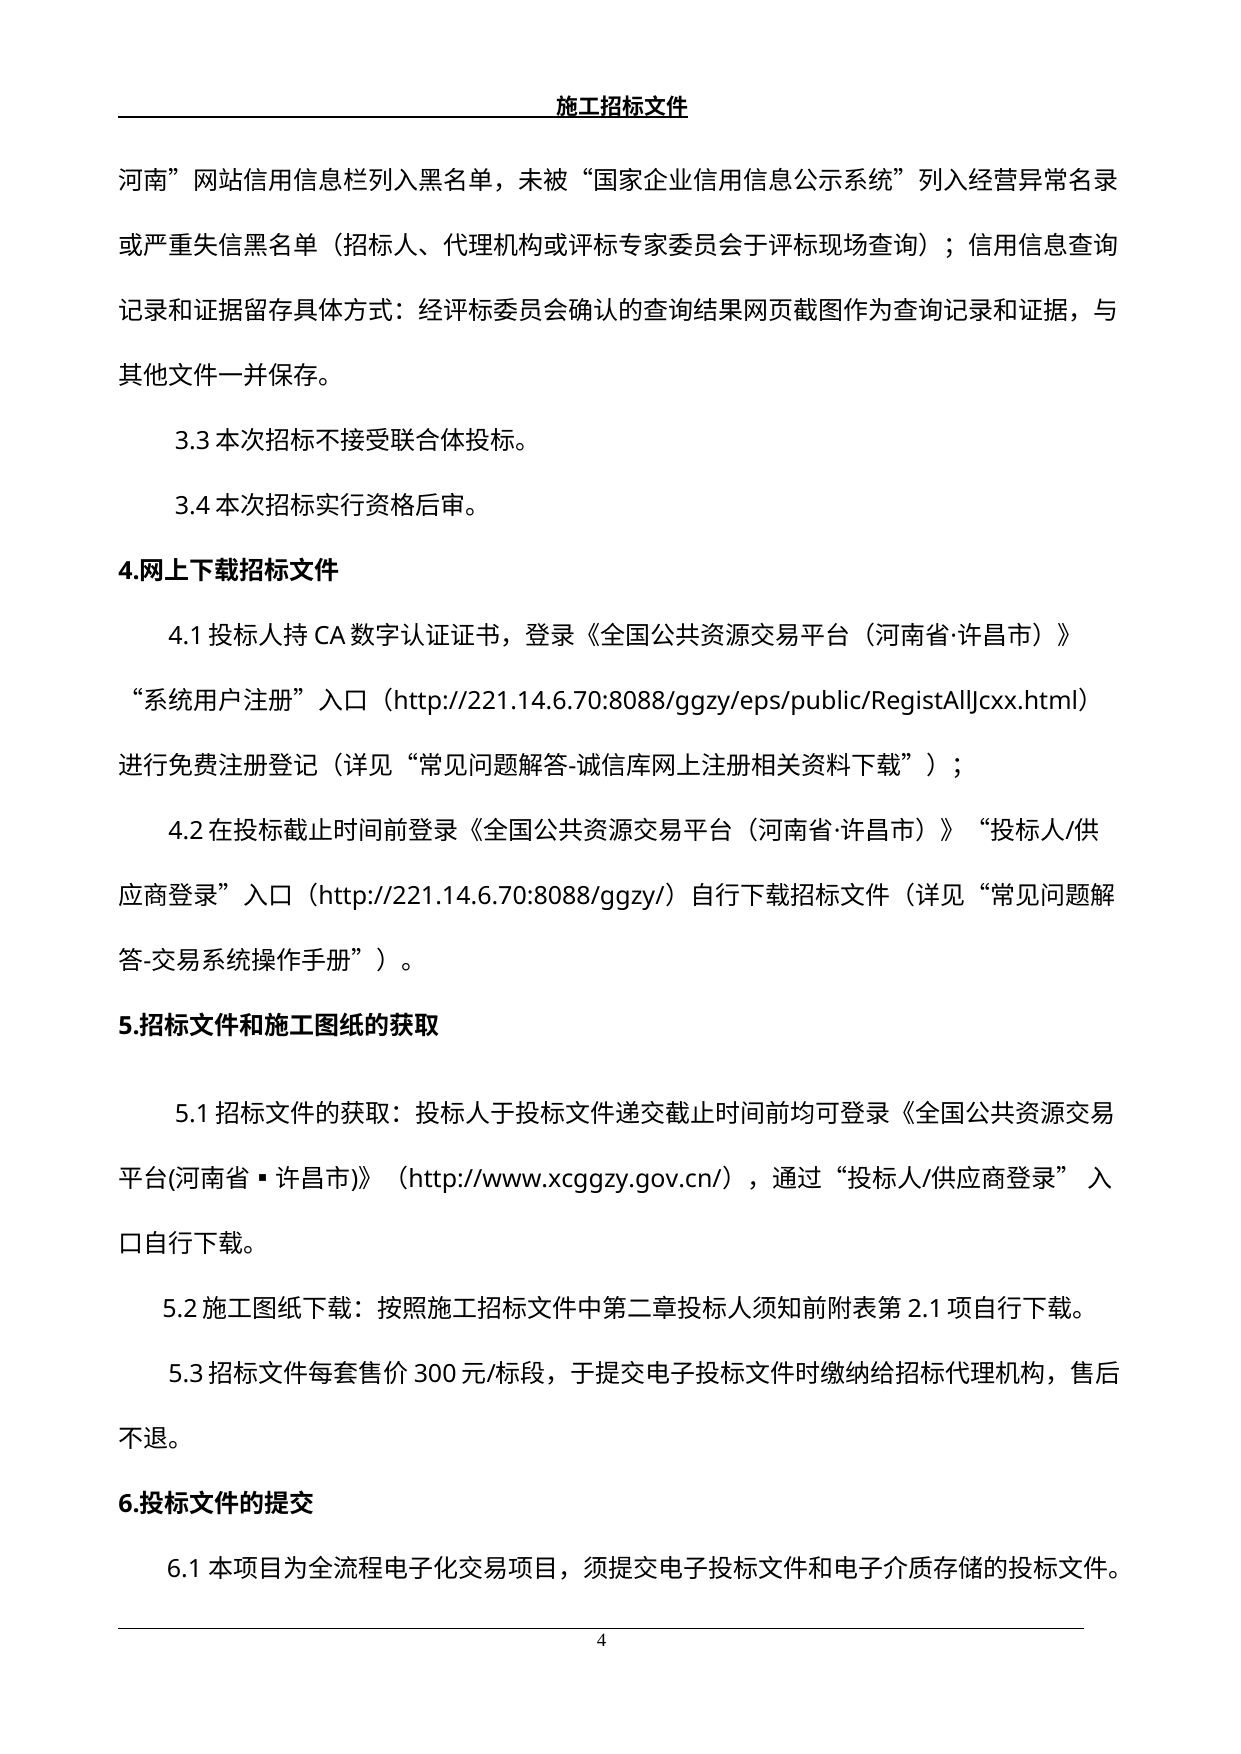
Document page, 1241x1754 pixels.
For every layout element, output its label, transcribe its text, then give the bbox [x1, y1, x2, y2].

text 5.2施工图纸下载：按照施工招标文件中第二章投标人须知前附表第2.1项自行下载。 [118, 1274, 1122, 1339]
text 5.招标文件和施工图纸的获取 [118, 991, 1122, 1056]
text 6.投标文件的提交 [118, 1469, 1122, 1534]
text 4.2在投标截止时间前登录《全国公共资源交易平台（河南省·许昌市）》“投标人/供应商登录”入口（http://221.14.6.70:8088/ggzy/）自行下载招标文件（详见“常见问题解答-交易系统操作手册”）。 [118, 796, 1122, 991]
text 4.1投标人持CA数字认证证书，登录《全国公共资源交易平台（河南省·许昌市）》“系统用户注册”入口（http://221.14.6.70:8088/ggzy/eps/public/RegistAllJcxx.html）进行免费注册登记（详见“常见问题解答-诚信库网上注册相关资料下载”）； [118, 601, 1122, 796]
text 3.4本次招标实行资格后审。 [118, 471, 1122, 536]
text 5.3招标文件每套售价300元/标段，于提交电子投标文件时缴纳给招标代理机构，售后不退。 [118, 1339, 1122, 1469]
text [118, 146, 1122, 406]
text 4.网上下载招标文件 [118, 536, 1122, 601]
text 5.1招标文件的获取：投标人于投标文件递交截止时间前均可登录《全国公共资源交易平台(河南省▪许昌市)》（http://www.xcggzy.gov.cn/），通过“投标人/供应商登录” 入口自行下载。 [118, 1079, 1122, 1274]
text 3.3本次招标不接受联合体投标。 [118, 406, 1122, 471]
text 6.1 本项目为全流程电子化交易项目，须提交电子投标文件和电子介质存储的投标文件。 [118, 1534, 1122, 1599]
